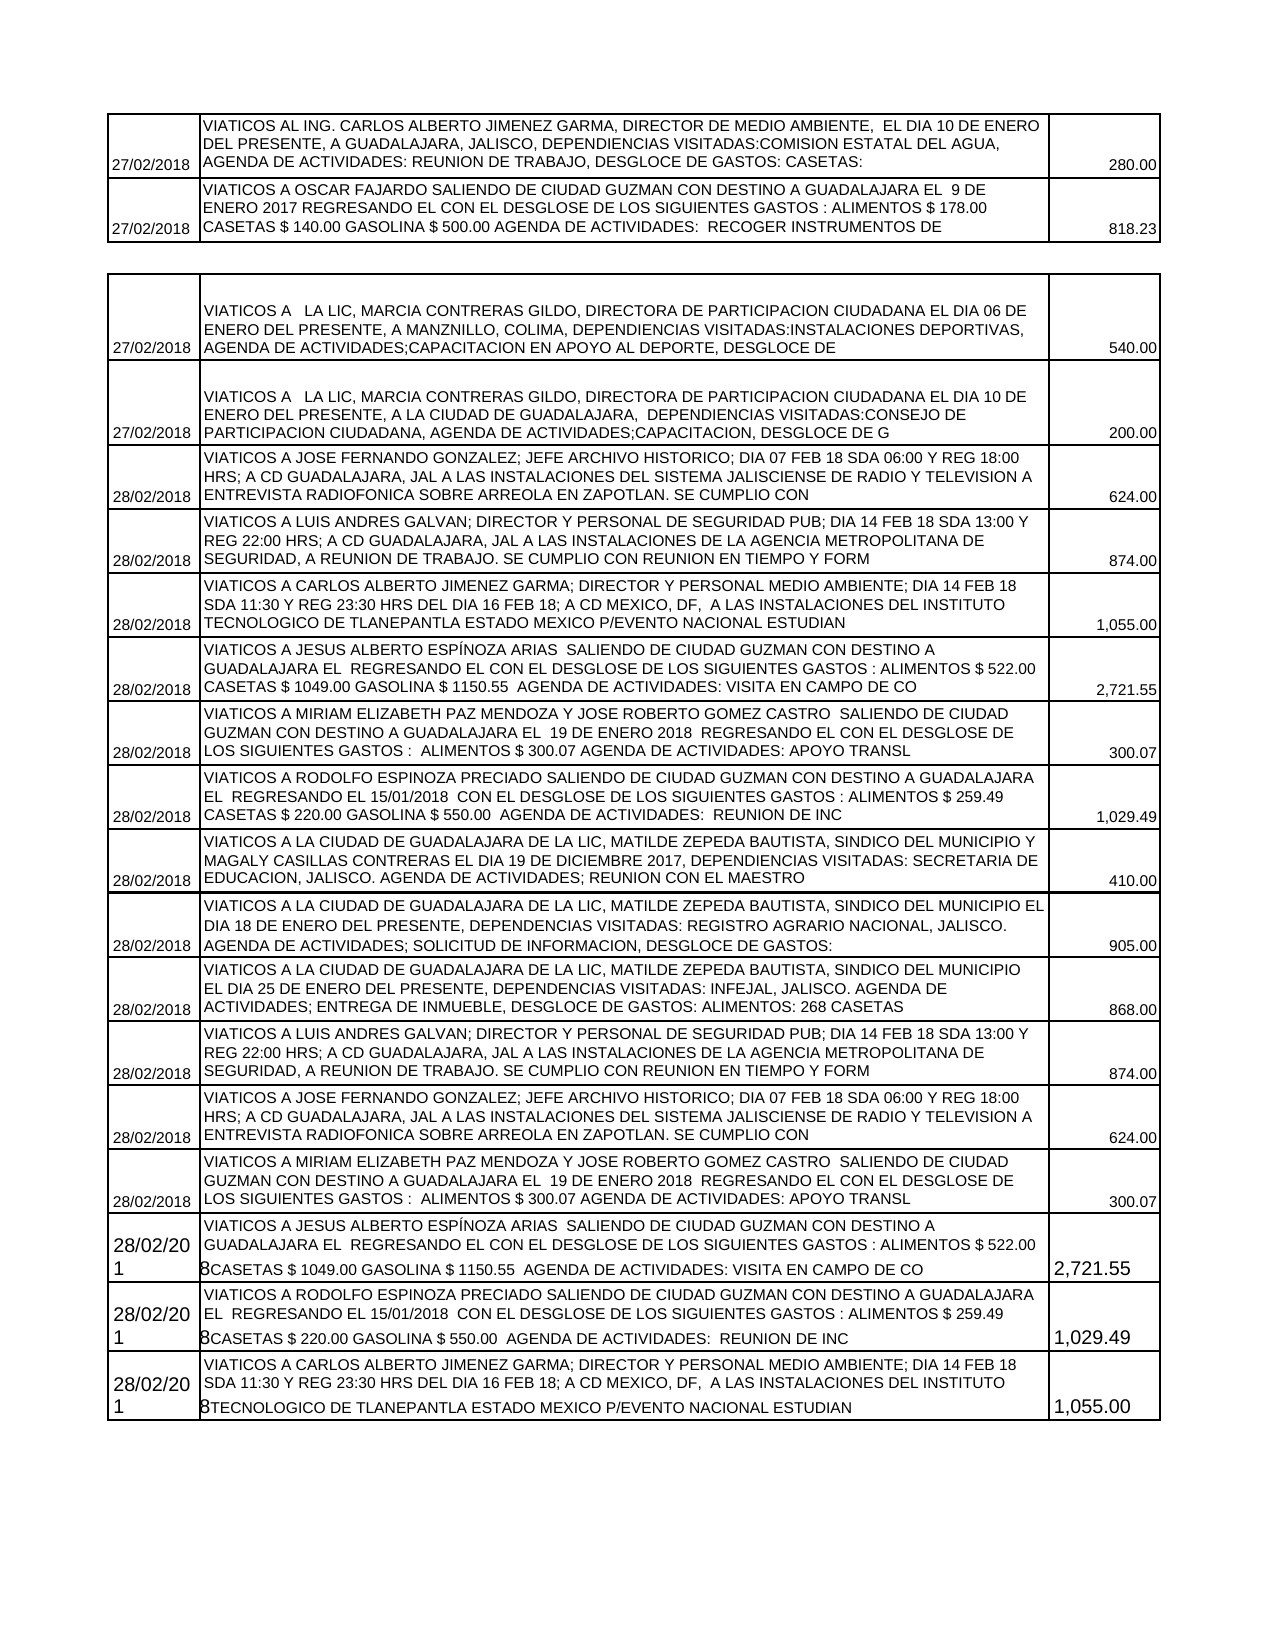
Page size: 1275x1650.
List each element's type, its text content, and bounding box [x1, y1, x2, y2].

table_cell 28/02/2018 [109, 574, 199, 636]
table_cell 280.00 [1050, 115, 1159, 177]
table_cell 28/02/2018 [109, 510, 199, 572]
table_cell 1,055.00 [1050, 574, 1159, 636]
table_cell 27/02/2018 [109, 361, 199, 444]
table_cell VIATICOS A LA CIUDAD DE GUADALAJARA DE LA LIC, MATILDE ZEPEDA BAUTISTA, SINDICO DEL MUNICIPIO EL DIA 18 DE ENERO DEL PRESENTE, DEPENDENCIAS VISITADAS: REGISTRO AGRARIO NACIONAL, JALISCO. AGENDA DE ACTIVIDADES; SOLICITUD DE INFORMACION, DESGLOCE DE GASTOS: [201, 894, 1048, 956]
table_cell 27/02/2018 [109, 179, 199, 241]
table_cell 28/02/2018 [109, 702, 199, 763]
table_cell VIATICOS A LUIS ANDRES GALVAN; DIRECTOR Y PERSONAL DE SEGURIDAD PUB; DIA 14 FEB 18 SDA 13:00 Y REG 22:00 HRS; A CD GUADALAJARA, JAL A LAS INSTALACIONES DE LA AGENCIA METROPOLITANA DE SEGURIDAD, A REUNION DE TRABAJO. SE CUMPLIO CON REUNION EN TIEMPO Y FORM [201, 510, 1048, 572]
table_cell 2,721.55 [1050, 1214, 1159, 1281]
table_cell 28/02/2018 [109, 830, 199, 891]
table_cell VIATICOS A CARLOS ALBERTO JIMENEZ GARMA; DIRECTOR Y PERSONAL MEDIO AMBIENTE; DIA 14 FEB 18 SDA 11:30 Y REG 23:30 HRS DEL DIA 16 FEB 18; A CD MEXICO, DF, A LAS INSTALACIONES DEL INSTITUTO 8TECNOLOGICO DE TLANEPANTLA ESTADO MEXICO P/EVENTO NACIONAL ESTUDIAN [201, 1352, 1048, 1419]
table_cell 27/02/2018 [109, 115, 199, 177]
table_cell 28/02/201 [109, 1283, 199, 1350]
table_cell 868.00 [1050, 958, 1159, 1020]
table_cell 1,029.49 [1050, 1283, 1159, 1350]
table_cell 300.07 [1050, 702, 1159, 763]
table_cell 28/02/201 [109, 1352, 199, 1419]
table_cell VIATICOS A JOSE FERNANDO GONZALEZ; JEFE ARCHIVO HISTORICO; DIA 07 FEB 18 SDA 06:00 Y REG 18:00 HRS; A CD GUADALAJARA, JAL A LAS INSTALACIONES DEL SISTEMA JALISCIENSE DE RADIO Y TELEVISION A ENTREVISTA RADIOFONICA SOBRE ARREOLA EN ZAPOTLAN. SE CUMPLIO CON [201, 1086, 1048, 1148]
table_cell 28/02/201 [109, 1214, 199, 1281]
table_cell 410.00 [1050, 830, 1159, 891]
table_cell VIATICOS A JOSE FERNANDO GONZALEZ; JEFE ARCHIVO HISTORICO; DIA 07 FEB 18 SDA 06:00 Y REG 18:00 HRS; A CD GUADALAJARA, JAL A LAS INSTALACIONES DEL SISTEMA JALISCIENSE DE RADIO Y TELEVISION A ENTREVISTA RADIOFONICA SOBRE ARREOLA EN ZAPOTLAN. SE CUMPLIO CON [201, 446, 1048, 508]
table_cell VIATICOS A LA CIUDAD DE GUADALAJARA DE LA LIC, MATILDE ZEPEDA BAUTISTA, SINDICO DEL MUNICIPIO Y MAGALY CASILLAS CONTRERAS EL DIA 19 DE DICIEMBRE 2017, DEPENDIENCIAS VISITADAS: SECRETARIA DE EDUCACION, JALISCO. AGENDA DE ACTIVIDADES; REUNION CON EL MAESTRO [201, 830, 1048, 891]
table_cell 28/02/2018 [109, 766, 199, 827]
table_cell 200.00 [1050, 361, 1159, 444]
table_cell 28/02/2018 [109, 638, 199, 699]
table_cell 874.00 [1050, 1022, 1159, 1084]
table_cell VIATICOS A JESUS ALBERTO ESPÍNOZA ARIAS SALIENDO DE CIUDAD GUZMAN CON DESTINO A GUADALAJARA EL REGRESANDO EL CON EL DESGLOSE DE LOS SIGUIENTES GASTOS : ALIMENTOS $ 522.00 8CASETAS $ 1049.00 GASOLINA $ 1150.55 AGENDA DE ACTIVIDADES: VISITA EN CAMPO DE CO [201, 1214, 1048, 1281]
table_cell 28/02/2018 [109, 1022, 199, 1084]
table_cell VIATICOS AL ING. CARLOS ALBERTO JIMENEZ GARMA, DIRECTOR DE MEDIO AMBIENTE, EL DIA 10 DE ENERO DEL PRESENTE, A GUADALAJARA, JALISCO, DEPENDIENCIAS VISITADAS:COMISION ESTATAL DEL AGUA, AGENDA DE ACTIVIDADES: REUNION DE TRABAJO, DESGLOCE DE GASTOS: CASETAS: [201, 115, 1048, 177]
table_cell 28/02/2018 [109, 446, 199, 508]
table_cell VIATICOS A LA LIC, MARCIA CONTRERAS GILDO, DIRECTORA DE PARTICIPACION CIUDADANA EL DIA 10 DE ENERO DEL PRESENTE, A LA CIUDAD DE GUADALAJARA, DEPENDIENCIAS VISITADAS:CONSEJO DE PARTICIPACION CIUDADANA, AGENDA DE ACTIVIDADES;CAPACITACION, DESGLOCE DE G [201, 361, 1048, 444]
table_cell VIATICOS A JESUS ALBERTO ESPÍNOZA ARIAS SALIENDO DE CIUDAD GUZMAN CON DESTINO A GUADALAJARA EL REGRESANDO EL CON EL DESGLOSE DE LOS SIGUIENTES GASTOS : ALIMENTOS $ 522.00 CASETAS $ 1049.00 GASOLINA $ 1150.55 AGENDA DE ACTIVIDADES: VISITA EN CAMPO DE CO [201, 638, 1048, 699]
table_cell 28/02/2018 [109, 894, 199, 956]
table_cell 1,055.00 [1050, 1352, 1159, 1419]
table_header 540.00 [1050, 275, 1159, 358]
table_cell VIATICOS A MIRIAM ELIZABETH PAZ MENDOZA Y JOSE ROBERTO GOMEZ CASTRO SALIENDO DE CIUDAD GUZMAN CON DESTINO A GUADALAJARA EL 19 DE ENERO 2018 REGRESANDO EL CON EL DESGLOSE DE LOS SIGUIENTES GASTOS : ALIMENTOS $ 300.07 AGENDA DE ACTIVIDADES: APOYO TRANSL [201, 1150, 1048, 1212]
table_cell 874.00 [1050, 510, 1159, 572]
table_header VIATICOS A LA LIC, MARCIA CONTRERAS GILDO, DIRECTORA DE PARTICIPACION CIUDADANA EL DIA 06 DE ENERO DEL PRESENTE, A MANZNILLO, COLIMA, DEPENDIENCIAS VISITADAS:INSTALACIONES DEPORTIVAS, AGENDA DE ACTIVIDADES;CAPACITACION EN APOYO AL DEPORTE, DESGLOCE DE [201, 275, 1048, 358]
table_cell 2,721.55 [1050, 638, 1159, 699]
table_cell 624.00 [1050, 446, 1159, 508]
table_cell VIATICOS A OSCAR FAJARDO SALIENDO DE CIUDAD GUZMAN CON DESTINO A GUADALAJARA EL 9 DE ENERO 2017 REGRESANDO EL CON EL DESGLOSE DE LOS SIGUIENTES GASTOS : ALIMENTOS $ 178.00 CASETAS $ 140.00 GASOLINA $ 500.00 AGENDA DE ACTIVIDADES: RECOGER INSTRUMENTOS DE [201, 179, 1048, 241]
table_header 27/02/2018 [109, 275, 199, 358]
table_cell VIATICOS A LUIS ANDRES GALVAN; DIRECTOR Y PERSONAL DE SEGURIDAD PUB; DIA 14 FEB 18 SDA 13:00 Y REG 22:00 HRS; A CD GUADALAJARA, JAL A LAS INSTALACIONES DE LA AGENCIA METROPOLITANA DE SEGURIDAD, A REUNION DE TRABAJO. SE CUMPLIO CON REUNION EN TIEMPO Y FORM [201, 1022, 1048, 1084]
table_cell 28/02/2018 [109, 1150, 199, 1212]
table_cell 300.07 [1050, 1150, 1159, 1212]
table_cell VIATICOS A MIRIAM ELIZABETH PAZ MENDOZA Y JOSE ROBERTO GOMEZ CASTRO SALIENDO DE CIUDAD GUZMAN CON DESTINO A GUADALAJARA EL 19 DE ENERO 2018 REGRESANDO EL CON EL DESGLOSE DE LOS SIGUIENTES GASTOS : ALIMENTOS $ 300.07 AGENDA DE ACTIVIDADES: APOYO TRANSL [201, 702, 1048, 763]
table_cell 624.00 [1050, 1086, 1159, 1148]
table_cell VIATICOS A RODOLFO ESPINOZA PRECIADO SALIENDO DE CIUDAD GUZMAN CON DESTINO A GUADALAJARA EL REGRESANDO EL 15/01/2018 CON EL DESGLOSE DE LOS SIGUIENTES GASTOS : ALIMENTOS $ 259.49 CASETAS $ 220.00 GASOLINA $ 550.00 AGENDA DE ACTIVIDADES: REUNION DE INC [201, 766, 1048, 827]
table_cell 28/02/2018 [109, 1086, 199, 1148]
table_cell 28/02/2018 [109, 958, 199, 1020]
table_cell VIATICOS A RODOLFO ESPINOZA PRECIADO SALIENDO DE CIUDAD GUZMAN CON DESTINO A GUADALAJARA EL REGRESANDO EL 15/01/2018 CON EL DESGLOSE DE LOS SIGUIENTES GASTOS : ALIMENTOS $ 259.49 8CASETAS $ 220.00 GASOLINA $ 550.00 AGENDA DE ACTIVIDADES: REUNION DE INC [201, 1283, 1048, 1350]
table_cell 1,029.49 [1050, 766, 1159, 827]
table_cell 905.00 [1050, 894, 1159, 956]
table_cell VIATICOS A CARLOS ALBERTO JIMENEZ GARMA; DIRECTOR Y PERSONAL MEDIO AMBIENTE; DIA 14 FEB 18 SDA 11:30 Y REG 23:30 HRS DEL DIA 16 FEB 18; A CD MEXICO, DF, A LAS INSTALACIONES DEL INSTITUTO TECNOLOGICO DE TLANEPANTLA ESTADO MEXICO P/EVENTO NACIONAL ESTUDIAN [201, 574, 1048, 636]
table_cell VIATICOS A LA CIUDAD DE GUADALAJARA DE LA LIC, MATILDE ZEPEDA BAUTISTA, SINDICO DEL MUNICIPIO EL DIA 25 DE ENERO DEL PRESENTE, DEPENDENCIAS VISITADAS: INFEJAL, JALISCO. AGENDA DE ACTIVIDADES; ENTREGA DE INMUEBLE, DESGLOCE DE GASTOS: ALIMENTOS: 268 CASETAS [201, 958, 1048, 1020]
table_cell 818.23 [1050, 179, 1159, 241]
